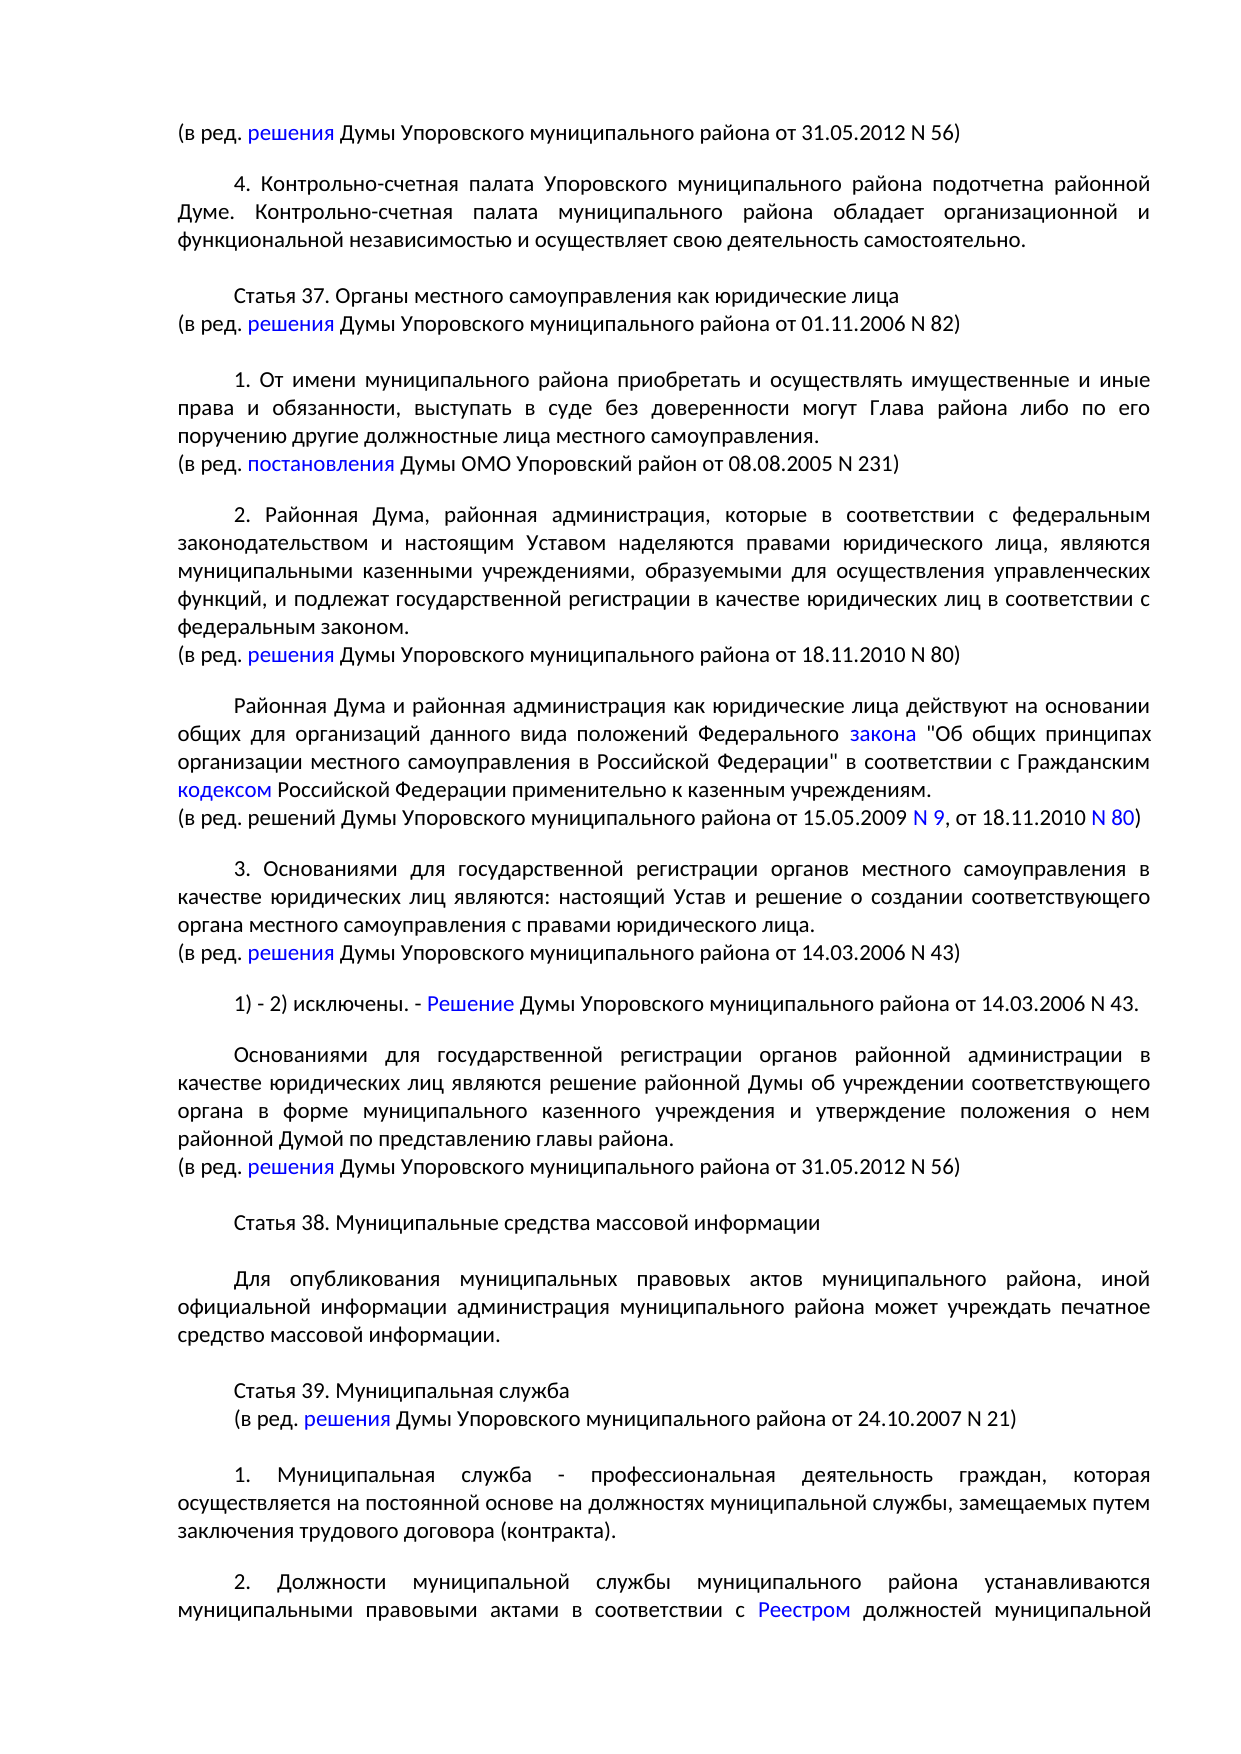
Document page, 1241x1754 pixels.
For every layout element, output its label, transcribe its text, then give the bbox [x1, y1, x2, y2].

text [177, 1567, 1152, 1623]
text 4. Контрольно-счетная палата Упоровского муниципального района подотчетна районной Думе. Контрольно-счетная палата муниципального района обладает организационной и функциональной независимостью и осуществляет свою деятельность самостоятельно. [177, 169, 1152, 253]
text Районная Дума и районная администрация как юридические лица действуют на основании общих для организаций данного вида положений Федерального закона "Об общих принципах организации местного самоуправления в Российской Федерации" в соответствии с Гражданским кодексом Российской Федерации применительно к казенным учреждениям. [177, 691, 1152, 803]
text 1. Муниципальная служба - профессиональная деятельность граждан, которая осуществляется на постоянной основе на должностях муниципальной службы, замещаемых путем заключения трудового договора (контракта). [177, 1461, 1152, 1544]
text 2. Районная Дума, районная администрация, которые в соответствии с федеральным законодательством и настоящим Уставом наделяются правами юридического лица, являются муниципальными казенными учреждениями, образуемыми для осуществления управленческих функций, и подлежат государственной регистрации в качестве юридических лиц в соответствии с федеральным законом. [177, 500, 1152, 640]
text Основаниями для государственной регистрации органов районной администрации в качестве юридических лиц являются решение районной Думы об учреждении соответствующего органа в форме муниципального казенного учреждения и утверждение положения о нем районной Думой по представлению главы района. [177, 1040, 1152, 1152]
text 1. От имени муниципального района приобретать и осуществлять имущественные и иные права и обязанности, выступать в суде без доверенности могут Глава района либо по его поручению другие должностные лица местного самоуправления. [177, 365, 1152, 449]
text (в ред. постановления Думы ОМО Упоровский район от 08.08.2005 N 231) [177, 449, 1152, 477]
text 1) - 2) исключены. - Решение Думы Упоровского муниципального района от 14.03.2006 N 43. [177, 989, 1152, 1017]
text (в ред. решений Думы Упоровского муниципального района от 15.05.2009 N 9, от 18.11.2010 N 80) [177, 803, 1152, 831]
text (в ред. решения Думы Упоровского муниципального района от 14.03.2006 N 43) [177, 938, 1152, 966]
text Для опубликования муниципальных правовых актов муниципального района, иной официальной информации администрация муниципального района может учреждать печатное средство массовой информации. [177, 1264, 1152, 1348]
text Статья 38. Муниципальные средства массовой информации [177, 1208, 1152, 1236]
text 3. Основаниями для государственной регистрации органов местного самоуправления в качестве юридических лиц являются: настоящий Устав и решение о создании соответствующего органа местного самоуправления с правами юридического лица. [177, 854, 1152, 938]
text (в ред. решения Думы Упоровского муниципального района от 01.11.2006 N 82) [177, 309, 1152, 337]
text (в ред. решения Думы Упоровского муниципального района от 18.11.2010 N 80) [177, 640, 1152, 668]
text Статья 37. Органы местного самоуправления как юридические лица [177, 281, 1152, 309]
text (в ред. решения Думы Упоровского муниципального района от 31.05.2012 N 56) [177, 1152, 1152, 1180]
text (в ред. решения Думы Упоровского муниципального района от 31.05.2012 N 56) [177, 118, 1152, 146]
text (в ред. решения Думы Упоровского муниципального района от 24.10.2007 N 21) [177, 1404, 1152, 1432]
text Статья 39. Муниципальная служба [177, 1376, 1152, 1404]
